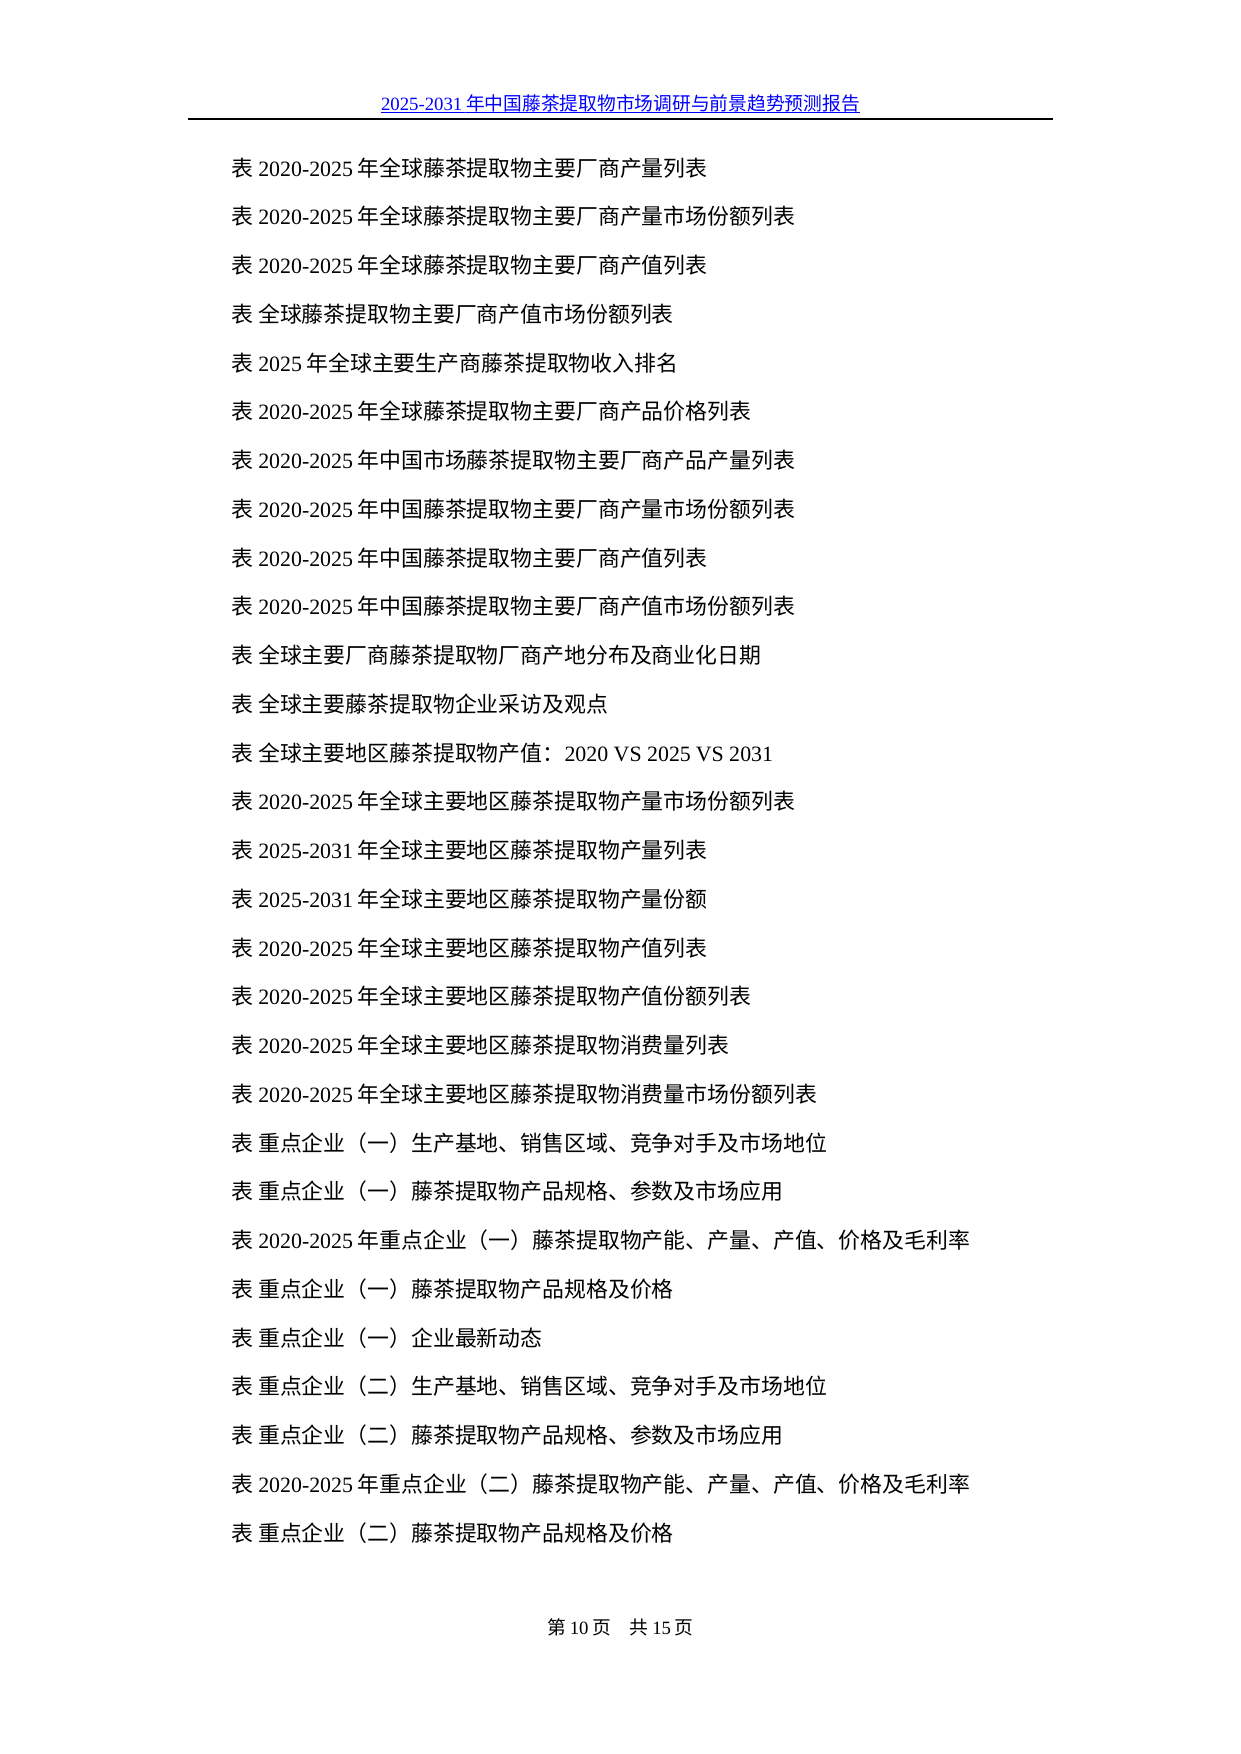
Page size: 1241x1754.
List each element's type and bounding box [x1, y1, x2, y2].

text [187, 150, 1053, 1548]
